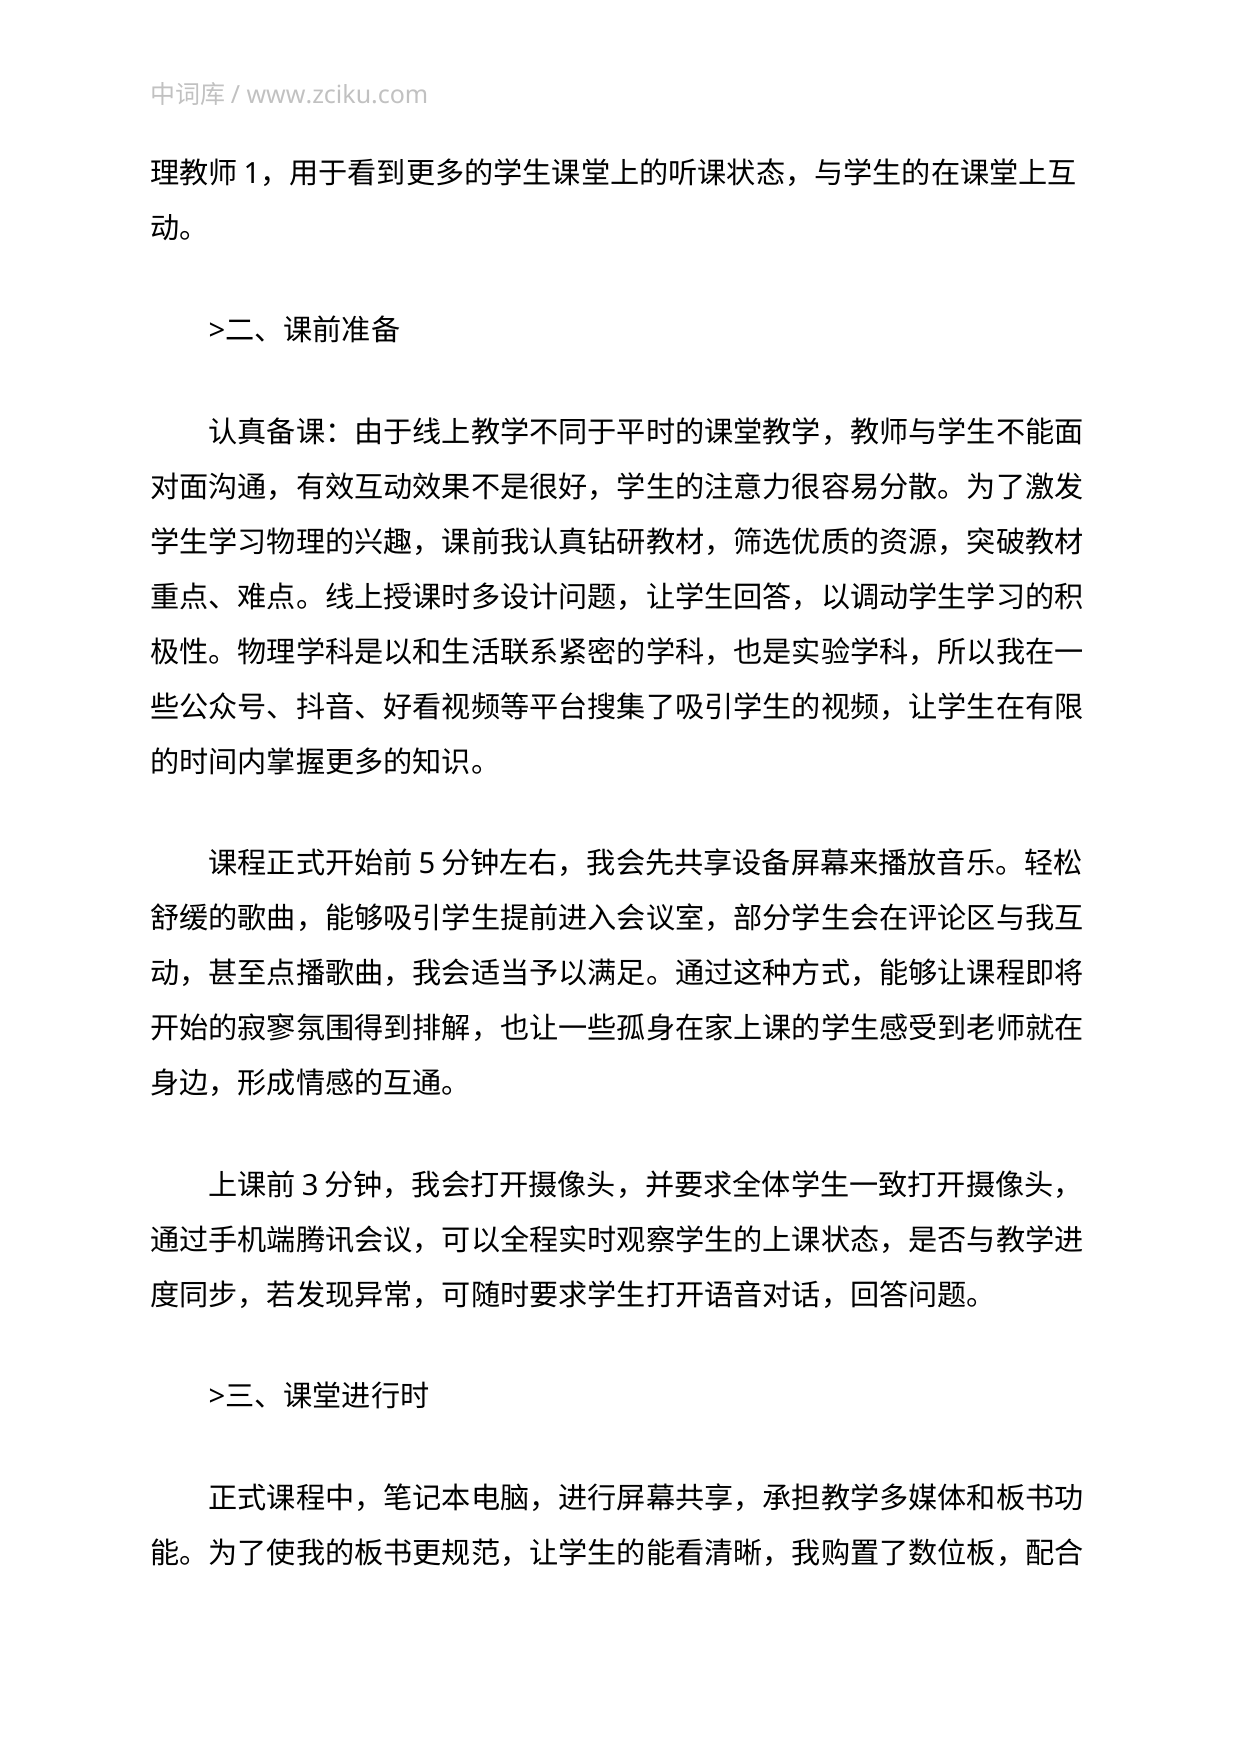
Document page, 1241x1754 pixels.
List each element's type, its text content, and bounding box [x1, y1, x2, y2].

text 认真备课：由于线上教学不同于平时的课堂教学，教师与学生不能面对面沟通，有效互动效果不是很好，学生的注意力很容易分散。为了激发学生学习物理的兴趣，课前我认真钻研教材，筛选优质的资源，突破教材重点、难点。线上授课时多设计问题，让学生回答，以调动学生学习的积极性。物理学科是以和生活联系紧密的学科，也是实验学科，所以我在一些公众号、抖音、好看视频等平台搜集了吸引学生的视频，让学生在有限的时间内掌握更多的知识。 [150, 409, 1090, 780]
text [150, 1475, 1090, 1572]
text >二、课前准备 [150, 307, 1090, 349]
text 课程正式开始前5分钟左右，我会先共享设备屏幕来播放音乐。轻松舒缓的歌曲，能够吸引学生提前进入会议室，部分学生会在评论区与我互动，甚至点播歌曲，我会适当予以满足。通过这种方式，能够让课程即将开始的寂寥氛围得到排解，也让一些孤身在家上课的学生感受到老师就在身边，形成情感的互通。 [150, 840, 1090, 1102]
text 上课前3分钟，我会打开摄像头，并要求全体学生一致打开摄像头，通过手机端腾讯会议，可以全程实时观察学生的上课状态，是否与教学进度同步，若发现异常，可随时要求学生打开语音对话，回答问题。 [150, 1161, 1090, 1313]
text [150, 150, 1090, 247]
text >三、课堂进行时 [150, 1373, 1090, 1415]
